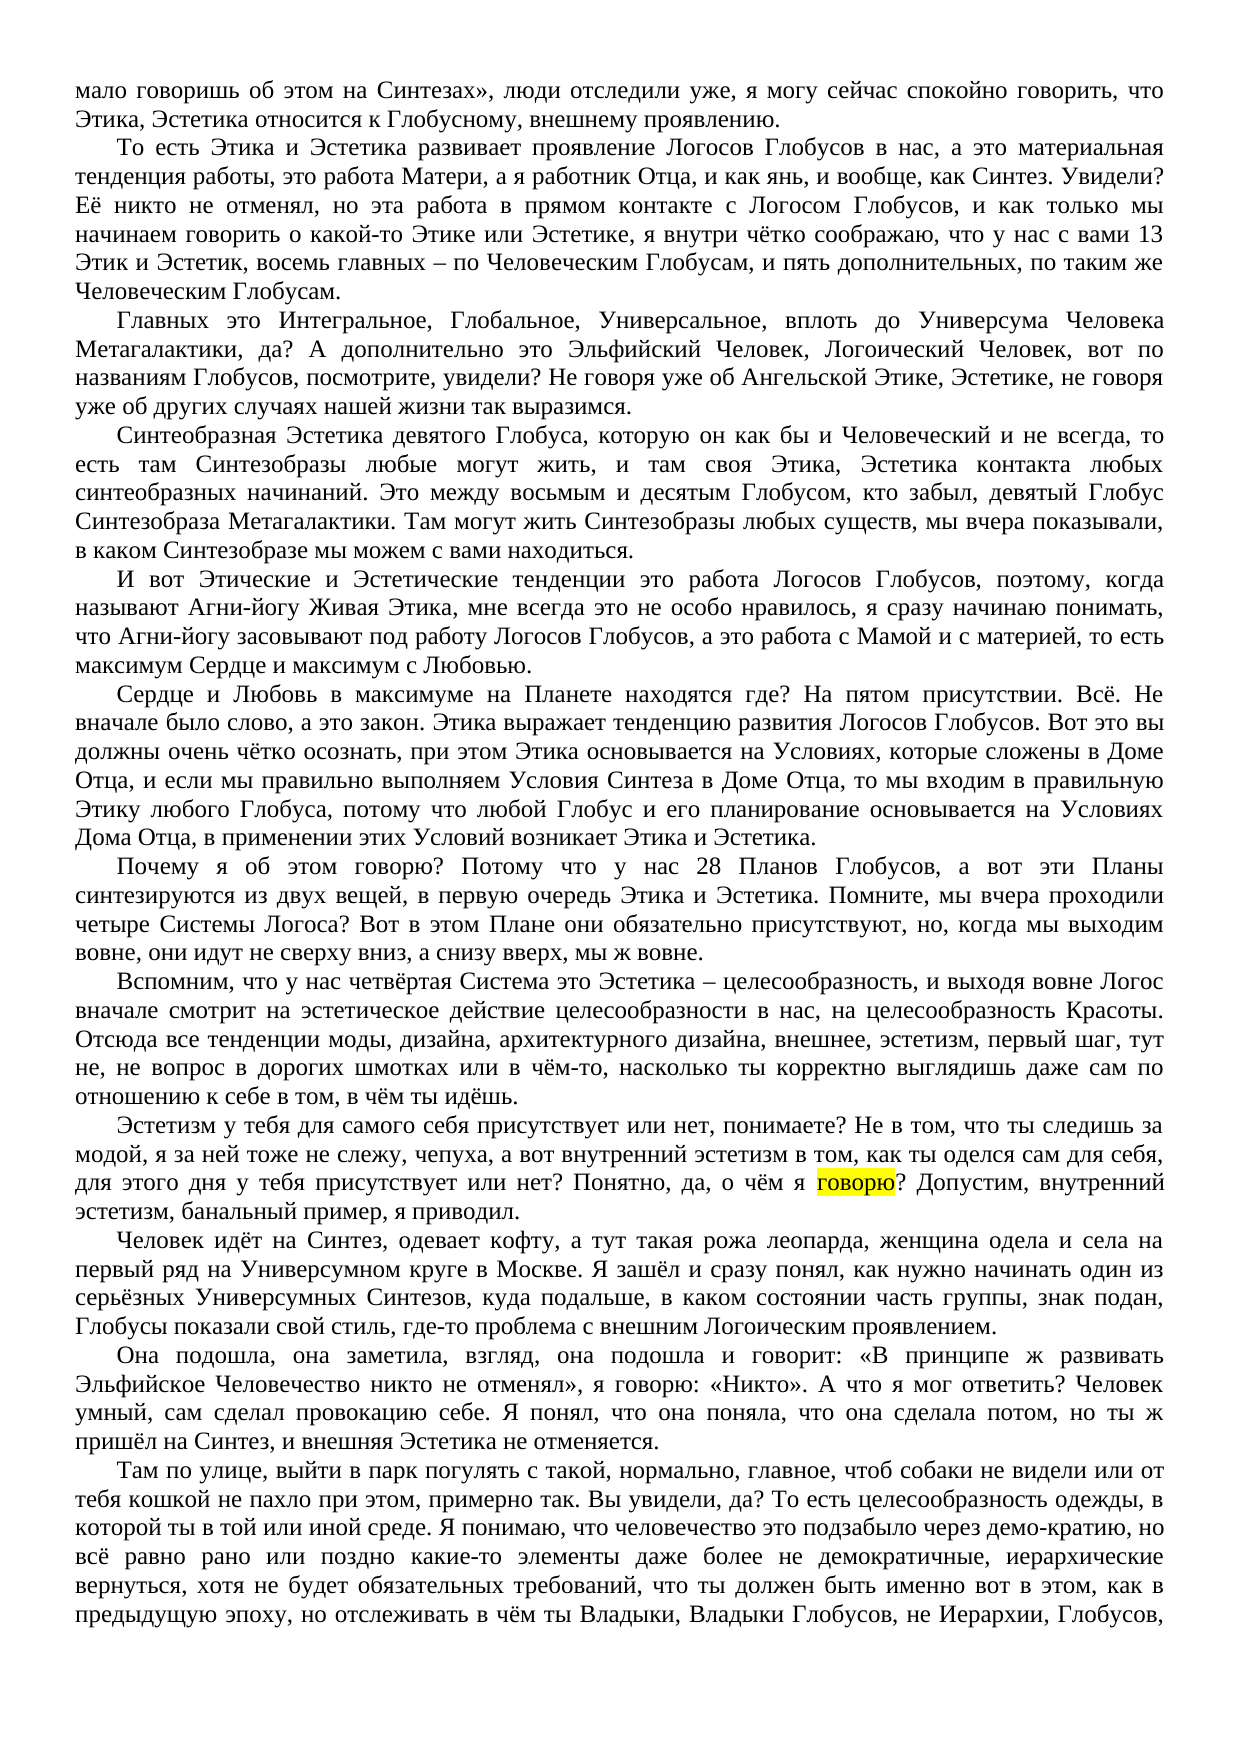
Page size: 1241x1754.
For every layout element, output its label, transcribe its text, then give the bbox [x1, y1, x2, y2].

text Она подошла, она заметила, взгляд, она подошла и говорит: «В принципе ж развивать Эльфийское Человечество никто не отменял», я говорю: «Никто». А что я мог ответить? Человек умный, сам сделал провокацию себе. Я понял, что она поняла, что она сделала потом, но ты ж пришёл на Синтез, и внешняя Эстетика не отменяется. [75, 1340, 1165, 1455]
text Вспомним, что у нас четвёртая Система это Эстетика – целесообразность, и выходя вовне Логос вначале смотрит на эстетическое действие целесообразности в нас, на целесообразность Красоты. Отсюда все тенденции моды, дизайна, архитектурного дизайна, внешнее, эстетизм, первый шаг, тут не, не вопрос в дорогих шмотках или в чём-то, насколько ты корректно выглядишь даже сам по отношению к себе в том, в чём ты идёшь. [75, 966, 1165, 1110]
text То есть Этика и Эстетика развивает проявление Логосов Глобусов в нас, а это материальная тенденция работы, это работа Матери, а я работник Отца, и как янь, и вообще, как Синтез. Увидели? Её никто не отменял, но эта работа в прямом контакте с Логосом Глобусов, и как только мы начинаем говорить о какой-то Этике или Эстетике, я внутри чётко соображаю, что у нас с вами 13 Этик и Эстетик, восемь главных – по Человеческим Глобусам, и пять дополнительных, по таким же Человеческим Глобусам. [75, 132, 1165, 305]
text Главных это Интегральное, Глобальное, Универсальное, вплоть до Универсума Человека Метагалактики, да? А дополнительно это Эльфийский Человек, Логоический Человек, вот по названиям Глобусов, посмотрите, увидели? Не говоря уже об Ангельской Этике, Эстетике, не говоря уже об других случаях нашей жизни так выразимся. [75, 305, 1165, 420]
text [75, 75, 1165, 132]
text Человек идёт на Синтез, одевает кофту, а тут такая рожа леопарда, женщина одела и села на первый ряд на Универсумном круге в Москве. Я зашёл и сразу понял, как нужно начинать один из серьёзных Универсумных Синтезов, куда подальше, в каком состоянии часть группы, знак подан, Глобусы показали свой стиль, где-то проблема с внешним Логоическим проявлением. [75, 1225, 1165, 1340]
text И вот Этические и Эстетические тенденции это работа Логосов Глобусов, поэтому, когда называют Агни-йогу Живая Этика, мне всегда это не особо нравилось, я сразу начинаю понимать, что Агни-йогу засовывают под работу Логосов Глобусов, а это работа с Мамой и с материей, то есть максимум Сердце и максимум с Любовью. [75, 564, 1165, 679]
text Сердце и Любовь в максимуме на Планете находятся где? На пятом присутствии. Всё. Не вначале было слово, а это закон. Этика выражает тенденцию развития Логосов Глобусов. Вот это вы должны очень чётко осознать, при этом Этика основывается на Условиях, которые сложены в Доме Отца, и если мы правильно выполняем Условия Синтеза в Доме Отца, то мы входим в правильную Этику любого Глобуса, потому что любой Глобус и его планирование основывается на Условиях Дома Отца, в применении этих Условий возникает Этика и Эстетика. [75, 679, 1165, 851]
text Эстетизм у тебя для самого себя присутствует или нет, понимаете? Не в том, что ты следишь за модой, я за ней тоже не слежу, чепуха, а вот внутренний эстетизм в том, как ты оделся сам для себя, для этого дня у тебя присутствует или нет? Понятно, да, о чём я говорю? Допустим, внутренний эстетизм, банальный пример, я приводил. [75, 1110, 1165, 1225]
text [75, 1455, 1165, 1627]
text Почему я об этом говорю? Потому что у нас 28 Планов Глобусов, а вот эти Планы синтезируются из двух вещей, в первую очередь Этика и Эстетика. Помните, мы вчера проходили четыре Системы Логоса? Вот в этом Плане они обязательно присутствуют, но, когда мы выходим вовне, они идут не сверху вниз, а снизу вверх, мы ж вовне. [75, 851, 1165, 966]
text Синтеобразная Эстетика девятого Глобуса, которую он как бы и Человеческий и не всегда, то есть там Синтезобразы любые могут жить, и там своя Этика, Эстетика контакта любых синтеобразных начинаний. Это между восьмым и десятым Глобусом, кто забыл, девятый Глобус Синтезобраза Метагалактики. Там могут жить Синтезобразы любых существ, мы вчера показывали, в каком Синтезобразе мы можем с вами находиться. [75, 420, 1165, 564]
